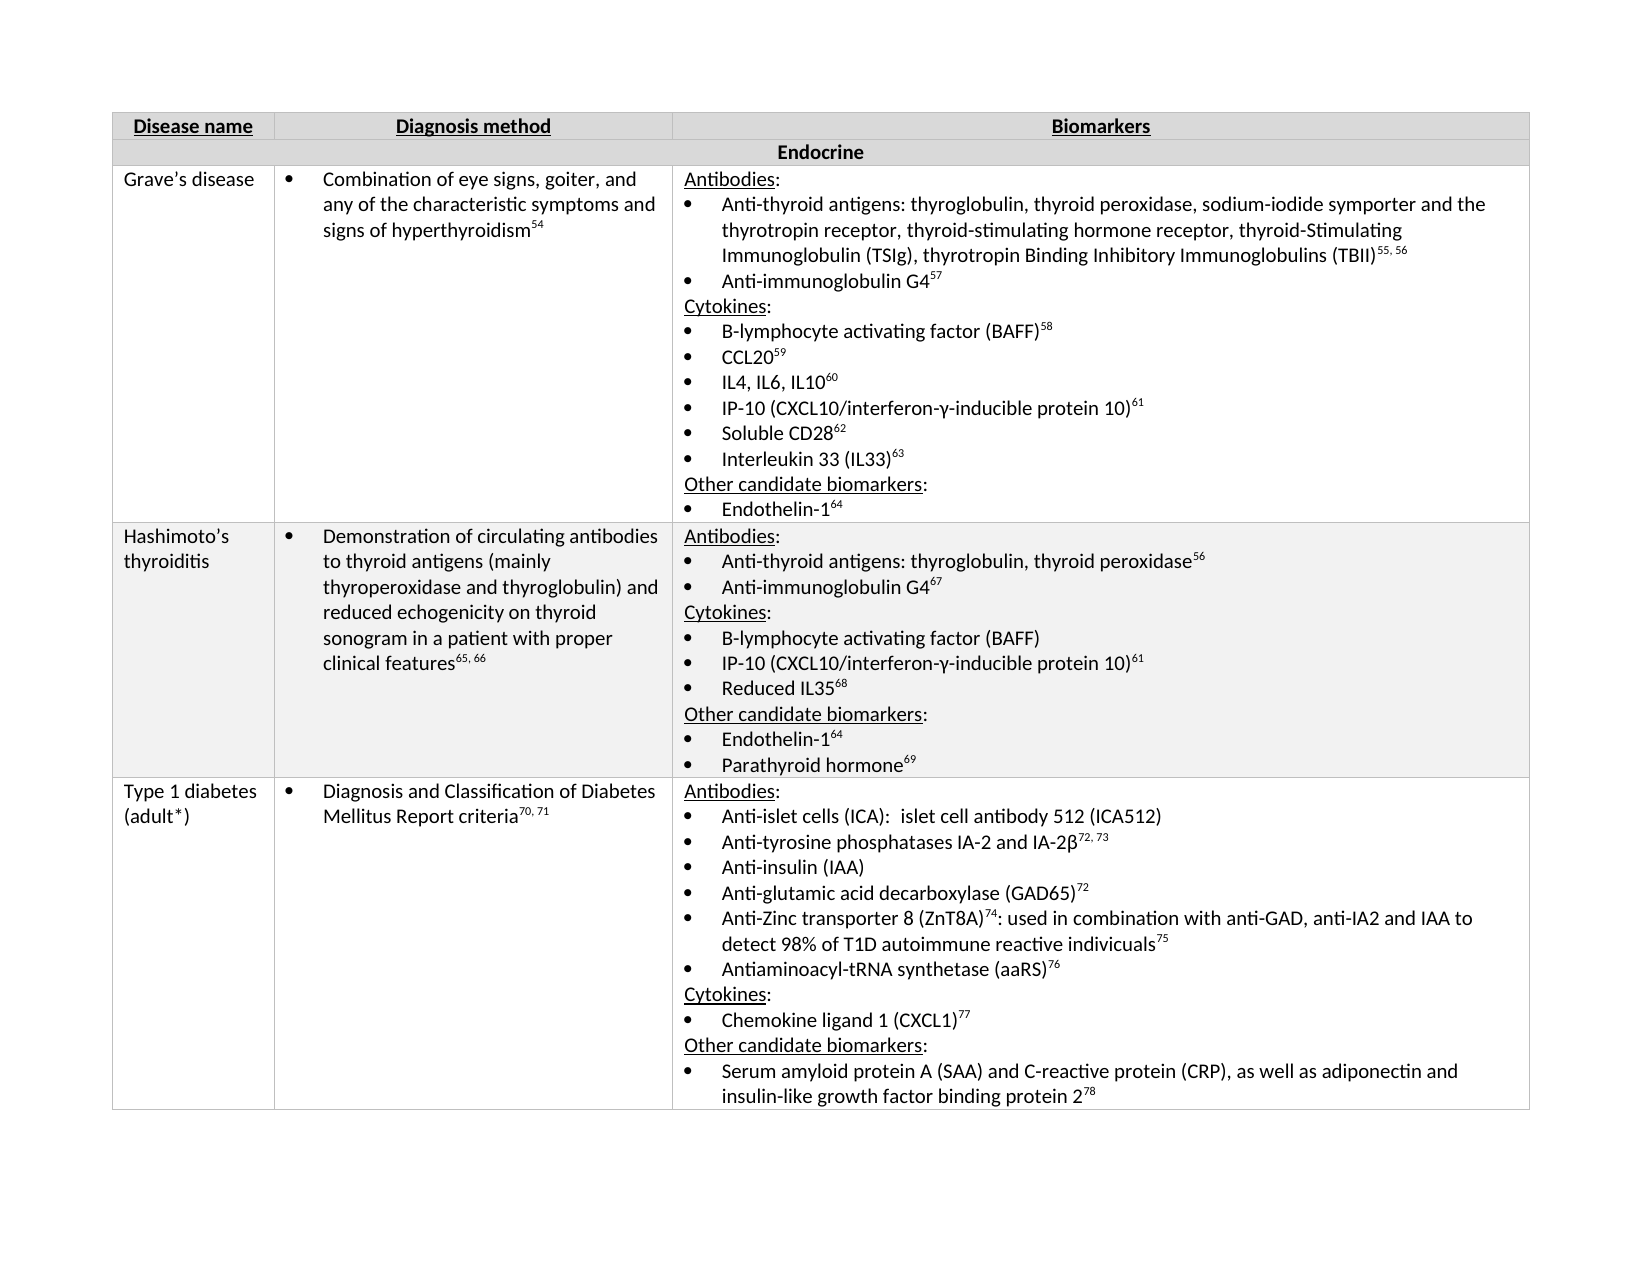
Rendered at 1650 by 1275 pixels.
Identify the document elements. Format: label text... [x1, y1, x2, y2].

table_cell Demonstration of circulating antibodies to thyroid antigens (mainly thyroperoxidase and thyroglobulin) and reduced echogenicity on thyroid sonogram in a patient with proper clinical features65, 66 [275, 523, 672, 777]
table_cell Hashimoto’s thyroiditis [113, 523, 274, 777]
table_cell Antibodies: Anti-islet cells (ICA): islet cell antibody 512 (ICA512) Anti-tyrosine phosphatases IA-2 and IA-2β72, 73 Anti-insulin (IAA) Anti-glutamic acid decarboxylase (GAD65)72 Anti-Zinc transporter 8 (ZnT8A)74: used in combination with anti-GAD, anti-IA2 and IAA to detect 98% of T1D autoimmune reactive indivicuals75 Antiaminoacyl-tRNA synthetase (aaRS)76 Cytokines: Chemokine ligand 1 (CXCL1)77 Other candidate biomarkers: Serum amyloid protein A (SAA) and C-reactive protein (CRP), as well as adiponectin and insulin-like growth factor binding protein 278 [673, 778, 1529, 1109]
table_cell Antibodies: Anti-thyroid antigens: thyroglobulin, thyroid peroxidase56 Anti-immunoglobulin G467 Cytokines: B-lymphocyte activating factor (BAFF) IP-10 (CXCL10/interferon-γ-inducible protein 10)61 Reduced IL3568 Other candidate biomarkers: Endothelin-164 Parathyroid hormone69 [673, 523, 1529, 777]
table_cell Endocrine [113, 140, 1529, 165]
table_cell Antibodies: Anti-thyroid antigens: thyroglobulin, thyroid peroxidase, sodium-iodide symporter and the thyrotropin receptor, thyroid-stimulating hormone receptor, thyroid-Stimulating Immunoglobulin (TSIg), thyrotropin Binding Inhibitory Immunoglobulins (TBII)55, 56 Anti-immunoglobulin G457 Cytokines: B-lymphocyte activating factor (BAFF)58 CCL2059 IL4, IL6, IL1060 IP-10 (CXCL10/interferon-γ-inducible protein 10)61 Soluble CD2862 Interleukin 33 (IL33)63 Other candidate biomarkers: Endothelin-164 [673, 166, 1529, 522]
table_cell Combination of eye signs, goiter, and any of the characteristic symptoms and signs of hyperthyroidism54 [275, 166, 672, 522]
table_header Biomarkers [673, 113, 1529, 139]
table_cell Diagnosis and Classification of Diabetes Mellitus Report criteria70, 71 [275, 778, 672, 1109]
table_header Diagnosis method [275, 113, 672, 139]
table_header Disease name [113, 113, 274, 139]
table_cell Type 1 diabetes (adult*) [113, 778, 274, 1109]
table_cell Grave’s disease [113, 166, 274, 522]
